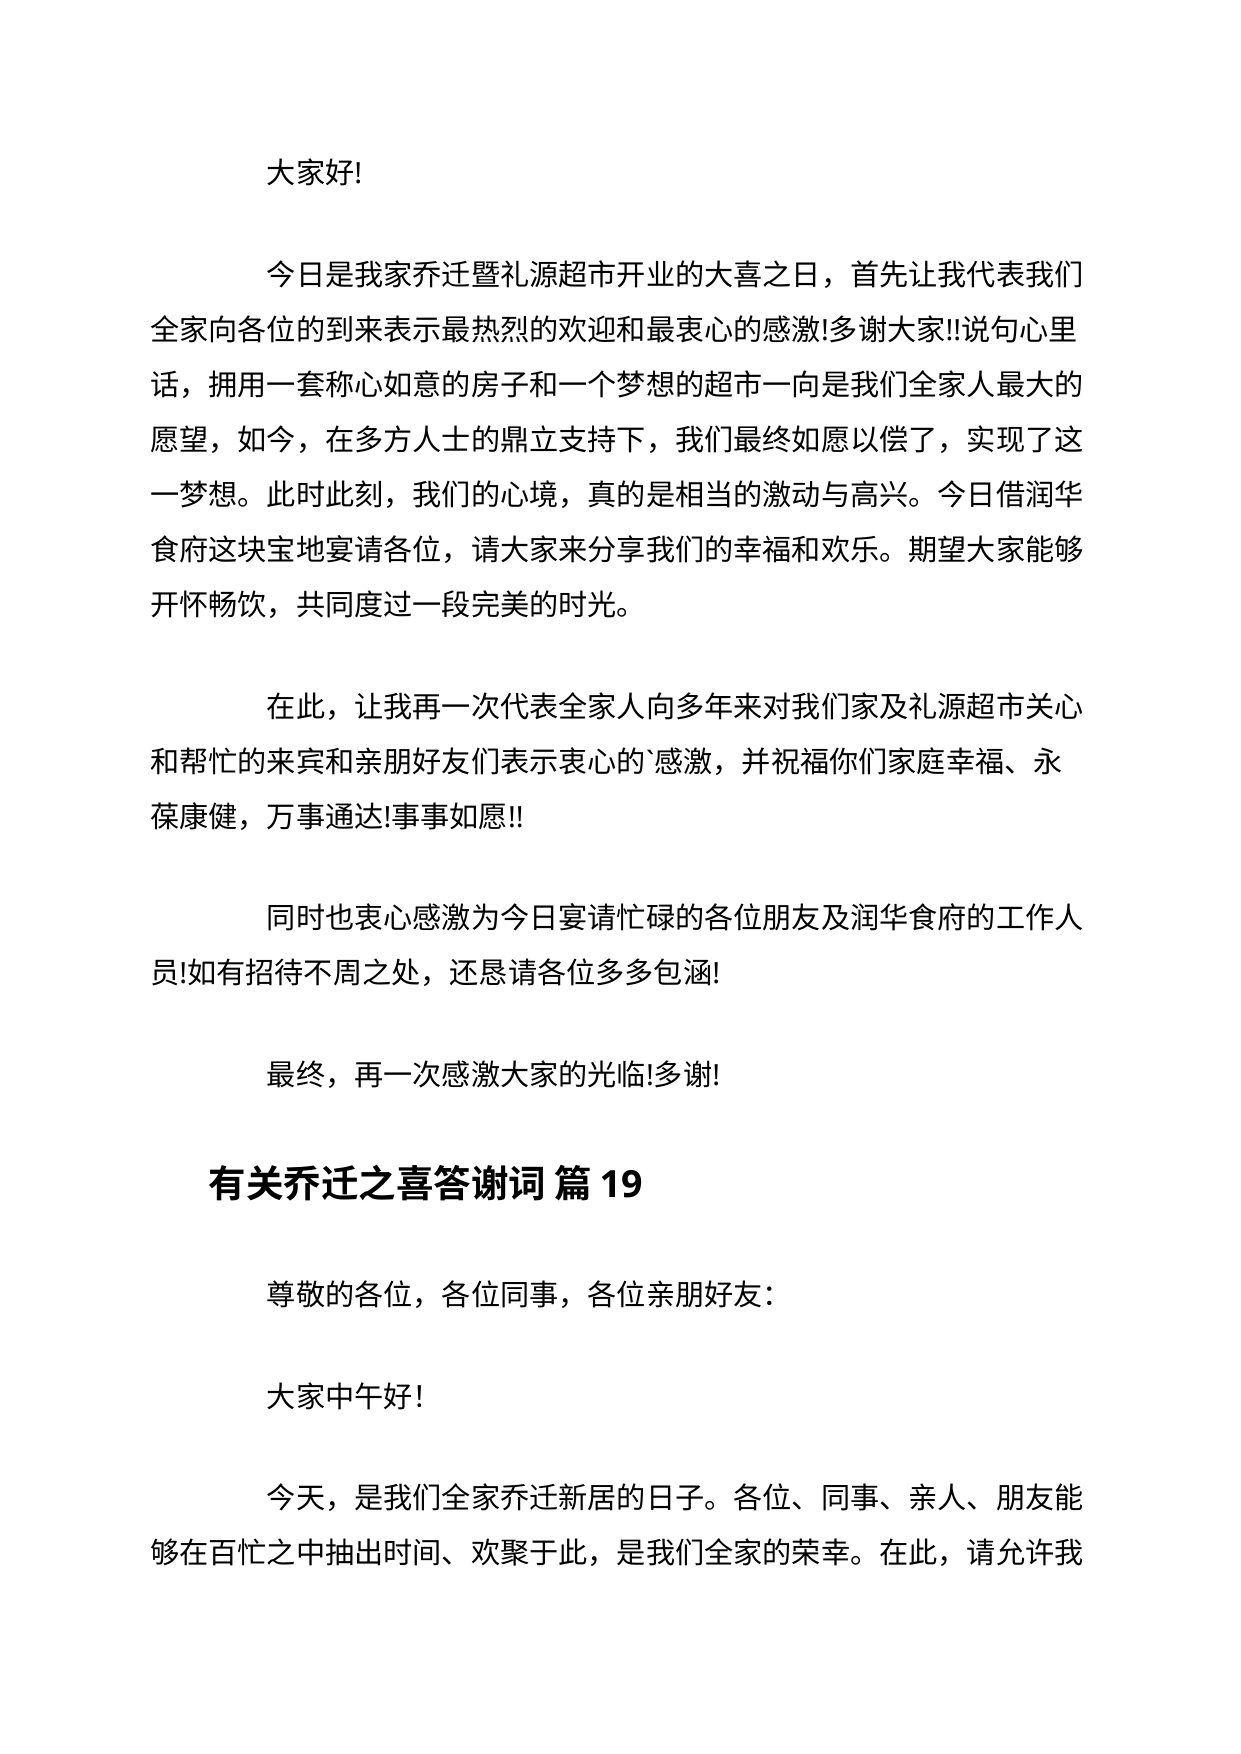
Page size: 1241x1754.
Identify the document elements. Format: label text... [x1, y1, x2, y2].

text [150, 1475, 1090, 1572]
text 在此，让我再一次代表全家人向多年来对我们家及礼源超市关心和帮忙的来宾和亲朋好友们表示衷心的`感激，并祝福你们家庭幸福、永葆康健，万事通达!事事如愿!! [150, 683, 1090, 836]
text 有关乔迁之喜答谢词 篇19 [150, 1154, 1090, 1208]
text 最终，再一次感激大家的光临!多谢! [150, 1052, 1090, 1094]
text 大家好! [150, 150, 1090, 192]
text 同时也衷心感激为今日宴请忙碌的各位朋友及润华食府的工作人员!如有招待不周之处，还恳请各位多多包涵! [150, 895, 1090, 992]
text 今日是我家乔迁暨礼源超市开业的大喜之日，首先让我代表我们全家向各位的到来表示最热烈的欢迎和最衷心的感激!多谢大家!!说句心里话，拥用一套称心如意的房子和一个梦想的超市一向是我们全家人最大的愿望，如今，在多方人士的鼎立支持下，我们最终如愿以偿了，实现了这一梦想。此时此刻，我们的心境，真的是相当的激动与高兴。今日借润华食府这块宝地宴请各位，请大家来分享我们的幸福和欢乐。期望大家能够开怀畅饮，共同度过一段完美的时光。 [150, 252, 1090, 624]
text 大家中午好！ [150, 1373, 1090, 1416]
text 尊敬的各位，各位同事，各位亲朋好友： [150, 1272, 1090, 1314]
